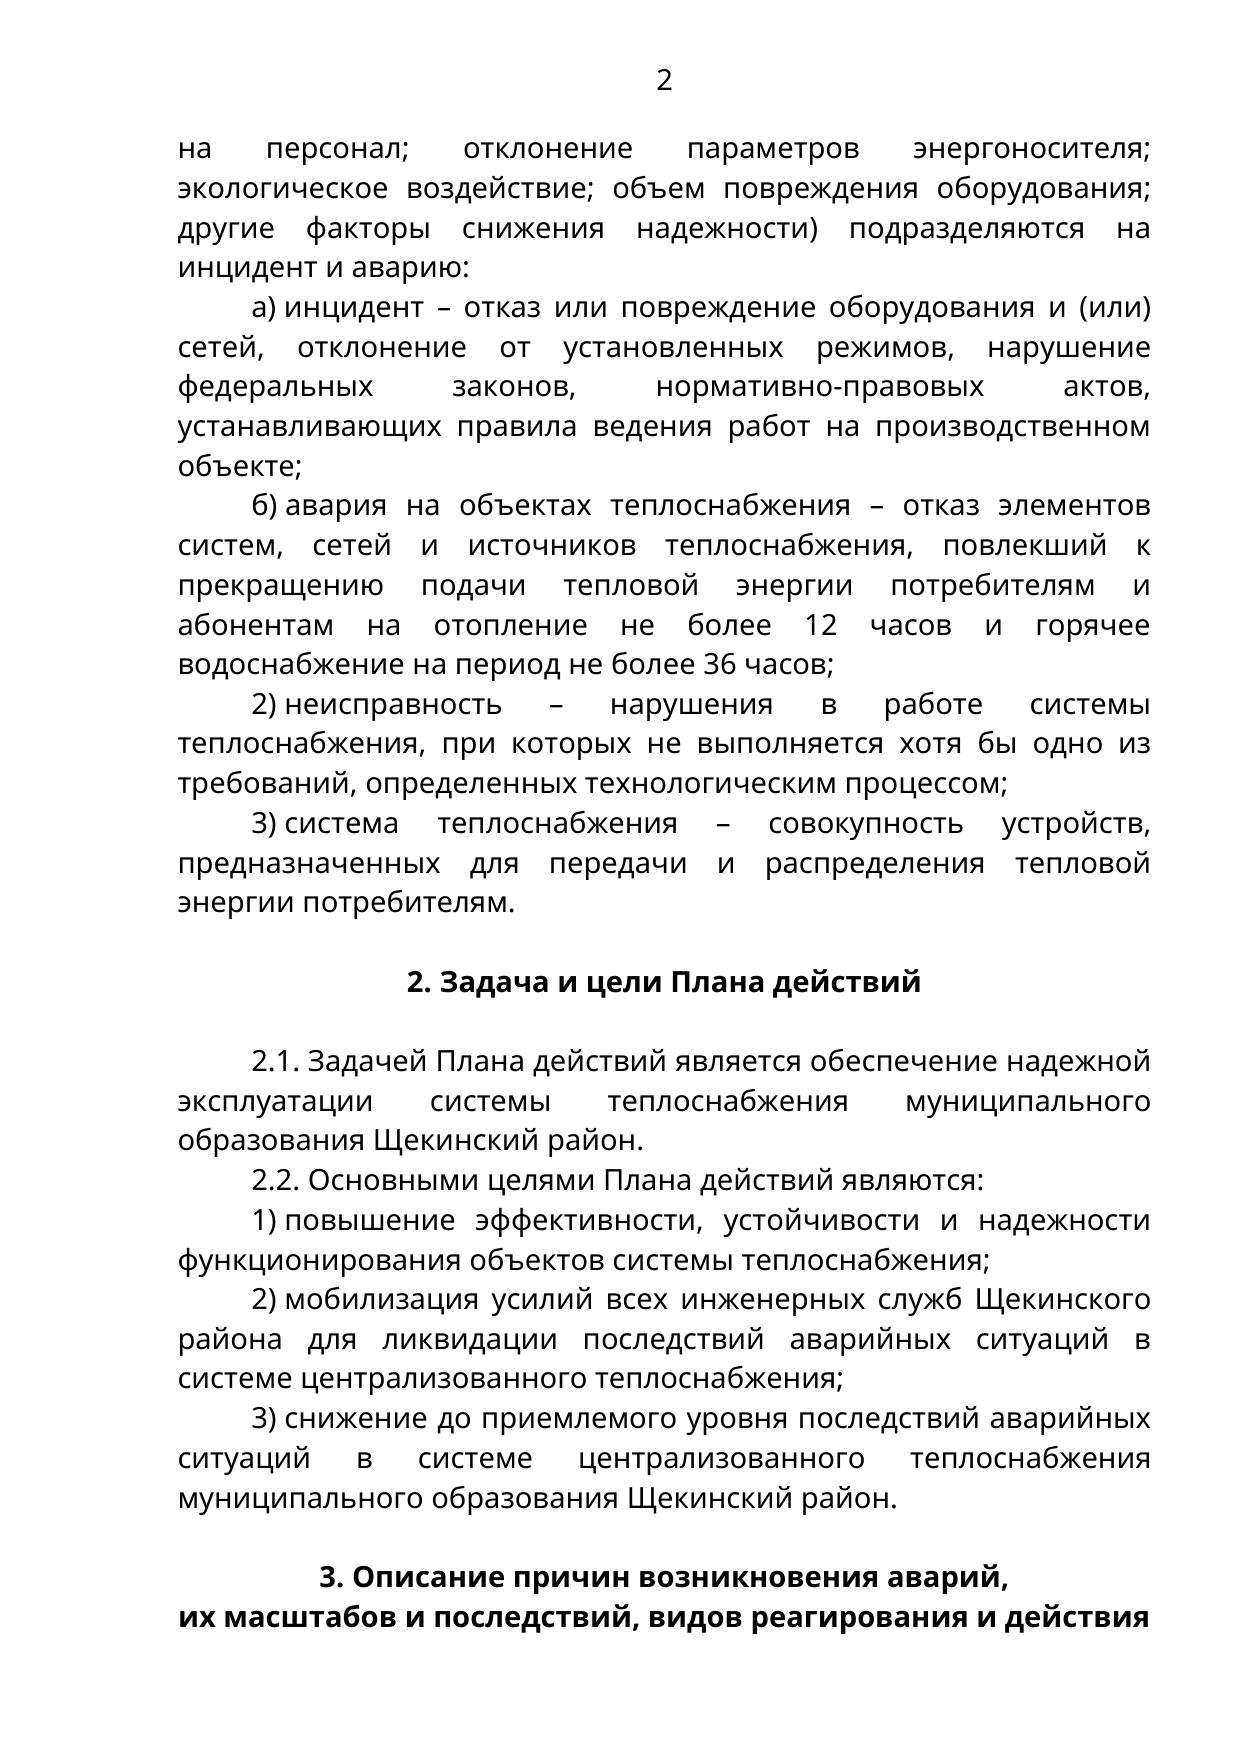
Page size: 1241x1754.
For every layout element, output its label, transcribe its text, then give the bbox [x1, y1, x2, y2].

text 2.2. Основными целями Плана действий являются: [177, 1159, 1152, 1199]
text 3. Описание причин возникновения аварий, [177, 1556, 1152, 1596]
text их масштабов и последствий, видов реагирования и действия [177, 1596, 1152, 1636]
text 3) система теплоснабжения – совокупность устройств, предназначенных для передачи и распределения тепловой энергии потребителям. [177, 802, 1152, 921]
text 2.1. Задачей Плана действий является обеспечение надежной эксплуатации системы теплоснабжения муниципального образования Щекинский район. [177, 1040, 1152, 1159]
text 2) неисправность – нарушения в работе системы теплоснабжения, при которых не выполняется хотя бы одно из требований, определенных технологическим процессом; [177, 683, 1152, 802]
text а) инцидент – отказ или повреждение оборудования и (или) сетей, отклонение от установленных режимов, нарушение федеральных законов, нормативно-правовых актов, устанавливающих правила ведения работ на производственном объекте; [177, 286, 1152, 485]
text б) авария на объектах теплоснабжения – отказ элементов систем, сетей и источников теплоснабжения, повлекший к прекращению подачи тепловой энергии потребителям и абонентам на отопление не более 12 часов и горячее водоснабжение на период не более 36 часов; [177, 485, 1152, 683]
text 2. Задача и цели Плана действий [177, 961, 1152, 1001]
text 2) мобилизация усилий всех инженерных служб Щекинского района для ликвидации последствий аварийных ситуаций в системе централизованного теплоснабжения; [177, 1278, 1152, 1397]
text 3) снижение до приемлемого уровня последствий аварийных ситуаций в системе централизованного теплоснабжения муниципального образования Щекинский район. [177, 1397, 1152, 1517]
text 1) повышение эффективности, устойчивости и надежности функционирования объектов системы теплоснабжения; [177, 1199, 1152, 1278]
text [177, 127, 1152, 286]
